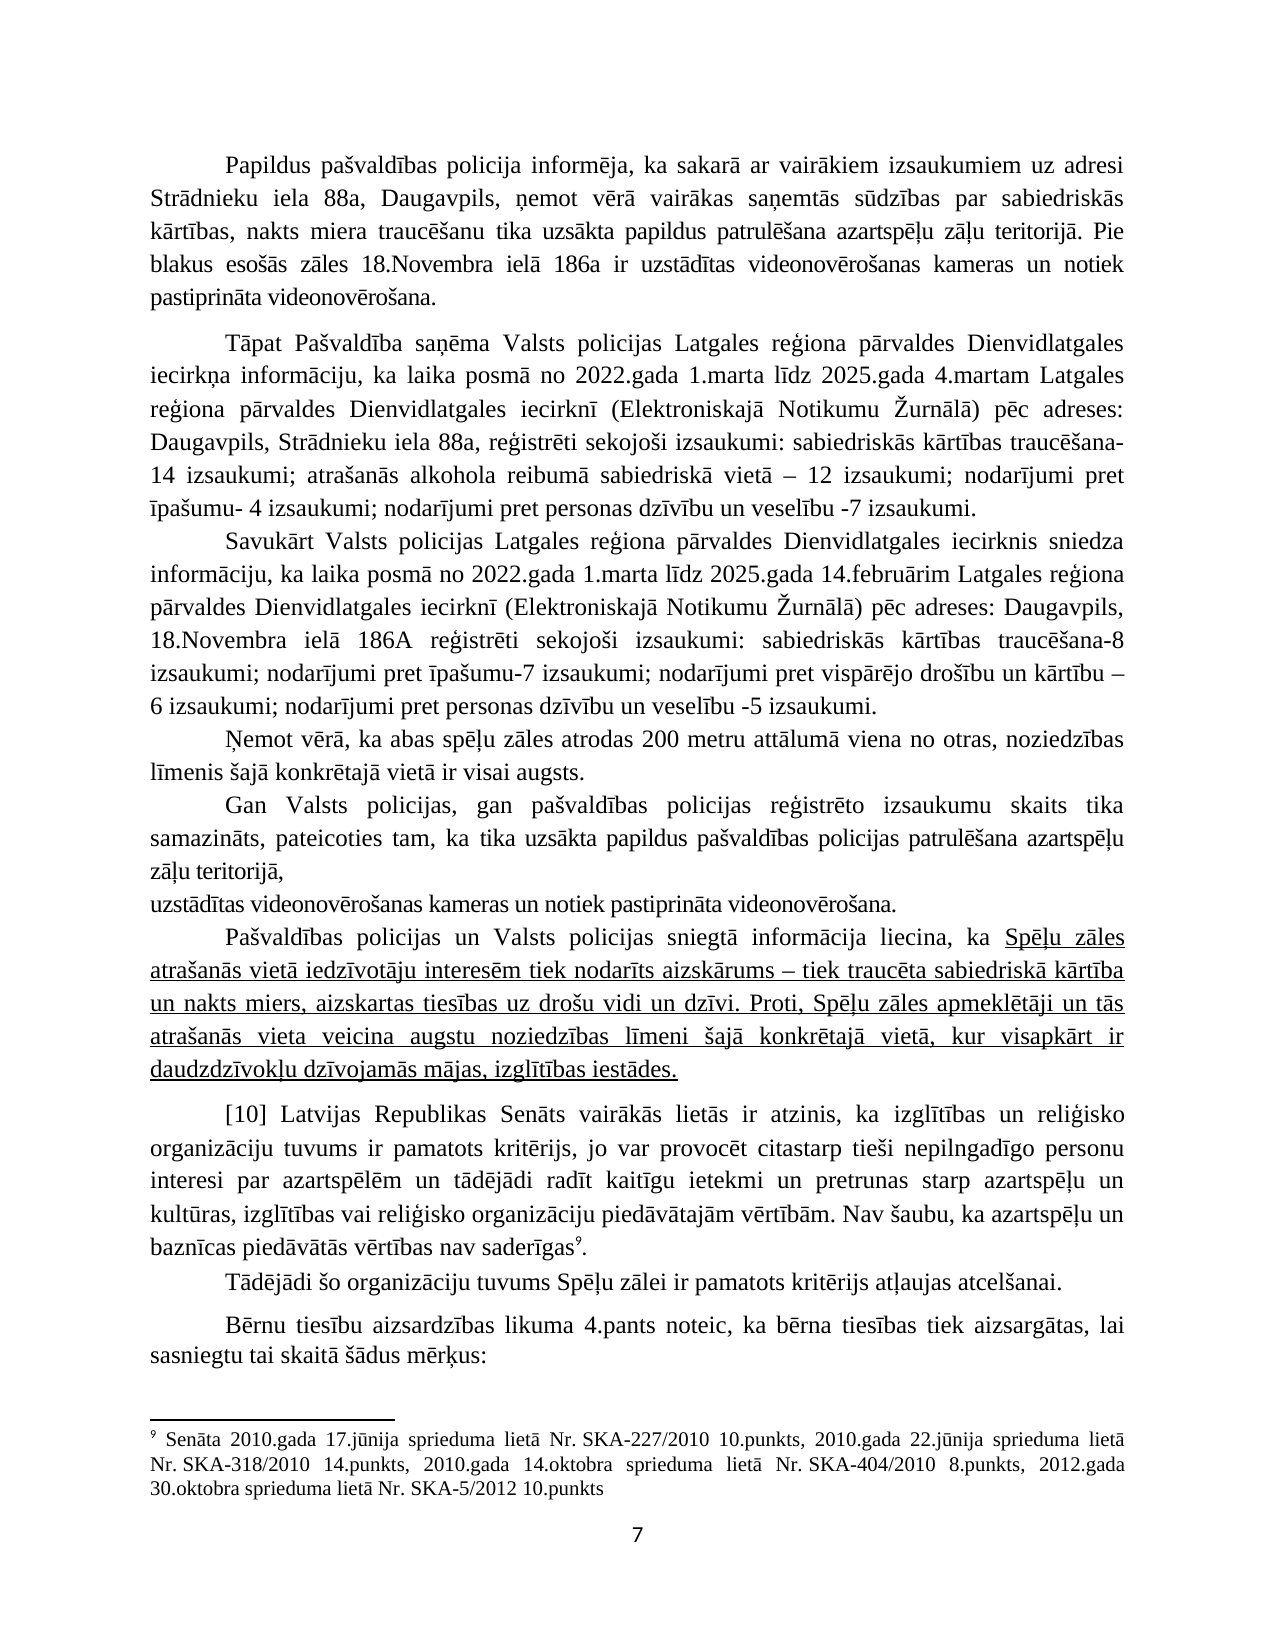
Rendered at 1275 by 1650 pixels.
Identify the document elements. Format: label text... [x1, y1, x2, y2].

text Savukārt Valsts policijas Latgales reģiona pārvaldes Dienvidlatgales iecirknis sniedza informāciju, ka laika posmā no 2022.gada 1.marta līdz 2025.gada 14.februārim Latgales reģiona pārvaldes Dienvidlatgales iecirknī (Elektroniskajā Notikumu Žurnālā) pēc adreses: Daugavpils, 18.Novembra ielā 186A reģistrēti sekojoši izsaukumi: sabiedriskās kārtības traucēšana-8 izsaukumi; nodarījumi pret īpašumu-7 izsaukumi; nodarījumi pret vispārējo drošību un kārtību – 6 izsaukumi; nodarījumi pret personas dzīvību un veselību -5 izsaukumi. [150, 526, 1125, 719]
text Tāpat Pašvaldība saņēma Valsts policijas Latgales reģiona pārvaldes Dienvidlatgales iecirkņa informāciju, ka laika posmā no 2022.gada 1.marta līdz 2025.gada 4.martam Latgales reģiona pārvaldes Dienvidlatgales iecirknī (Elektroniskajā Notikumu Žurnālā) pēc adreses: Daugavpils, Strādnieku iela 88a, reģistrēti sekojoši izsaukumi: sabiedriskās kārtības traucēšana-14 izsaukumi; atrašanās alkohola reibumā sabiedriskā vietā – 12 izsaukumi; nodarījumi pret īpašumu- 4 izsaukumi; nodarījumi pret personas dzīvību un veselību -7 izsaukumi. [150, 328, 1125, 521]
text Pašvaldības policijas un Valsts policijas sniegtā informācija liecina, ka Spēļu zāles atrašanās vietā iedzīvotāju interesēm tiek nodarīts aizskārums – tiek traucēta sabiedriskā kārtība un nakts miers, aizskartas tiesības uz drošu vidi un dzīvi. Proti, Spēļu zāles apmeklētāji un tās atrašanās vieta veicina augstu noziedzības līmeni šajā konkrētajā vietā, kur visapkārt ir daudzdzīvokļu dzīvojamās mājas, izglītības iestādes. [150, 981, 1125, 1013]
text Tādējādi šo organizāciju tuvums Spēļu zālei ir pamatots kritērijs atļaujas atcelšanai. [150, 1265, 1125, 1296]
text Ņemot vērā, ka abas spēļu zāles atrodas 200 metru attālumā viena no otras, noziedzības līmenis šajā konkrētajā vietā ir visai augsts. [150, 724, 1125, 786]
text Pašvaldības policijas un Valsts policijas sniegtā informācija liecina, ka Spēļu zāles atrašanās vietā iedzīvotāju interesēm tiek nodarīts aizskārums – tiek traucēta sabiedriskā kārtība un nakts miers, aizskartas tiesības uz drošu vidi un dzīvi. Proti, Spēļu zāles apmeklētāji un tās atrašanās vieta veicina augstu noziedzības līmeni šajā konkrētajā vietā, kur visapkārt ir daudzdzīvokļu dzīvojamās mājas, izglītības iestādes. [150, 1014, 1125, 1083]
text Gan Valsts policijas, gan pašvaldības policijas reģistrēto izsaukumu skaits tika samazināts, pateicoties tam, ka tika uzsākta papildus pašvaldības policijas patrulēšana azartspēļu zāļu teritorijā, [150, 790, 1125, 885]
text [10] Latvijas Republikas Senāts vairākās lietās ir atzinis, ka izglītības un reliģisko organizāciju tuvums ir pamatots kritērijs, jo var provocēt citastarp tieši nepilngadīgo personu interesi par azartspēlēm un tādējādi radīt kaitīgu ietekmi un pretrunas starp azartspēļu un kultūras, izglītības vai reliģisko organizāciju piedāvātajām vērtībām. Nav šaubu, ka azartspēļu un baznīcas piedāvātās vērtības nav saderīgas. [150, 1099, 1125, 1261]
text Papildus pašvaldības policija informēja, ka sakarā ar vairākiem izsaukumiem uz adresi Strādnieku iela 88a, Daugavpils, ņemot vērā vairākas saņemtās sūdzības par sabiedriskās kārtības, nakts miera traucēšanu tika uzsākta papildus patrulēšana azartspēļu zāļu teritorijā. Pie blakus esošās zāles 18.Novembra ielā 186a ir uzstādītas videonovērošanas kameras un notiek pastiprināta videonovērošana. [150, 150, 1125, 311]
text Pašvaldības policijas un Valsts policijas sniegtā informācija liecina, ka Spēļu zāles atrašanās vietā iedzīvotāju interesēm tiek nodarīts aizskārums – tiek traucēta sabiedriskā kārtība un nakts miers, aizskartas tiesības uz drošu vidi un dzīvi. Proti, Spēļu zāles apmeklētāji un tās atrašanās vieta veicina augstu noziedzības līmeni šajā konkrētajā vietā, kur visapkārt ir daudzdzīvokļu dzīvojamās mājas, izglītības iestādes. [150, 922, 1125, 980]
text Bērnu tiesību aizsardzības likuma 4.pants noteic, ka bērna tiesības tiek aizsargātas, lai sasniegtu tai skaitā šādus mērķus: [150, 1308, 1125, 1369]
text uzstādītas videonovērošanas kameras un notiek pastiprināta videonovērošana. [150, 889, 1125, 918]
